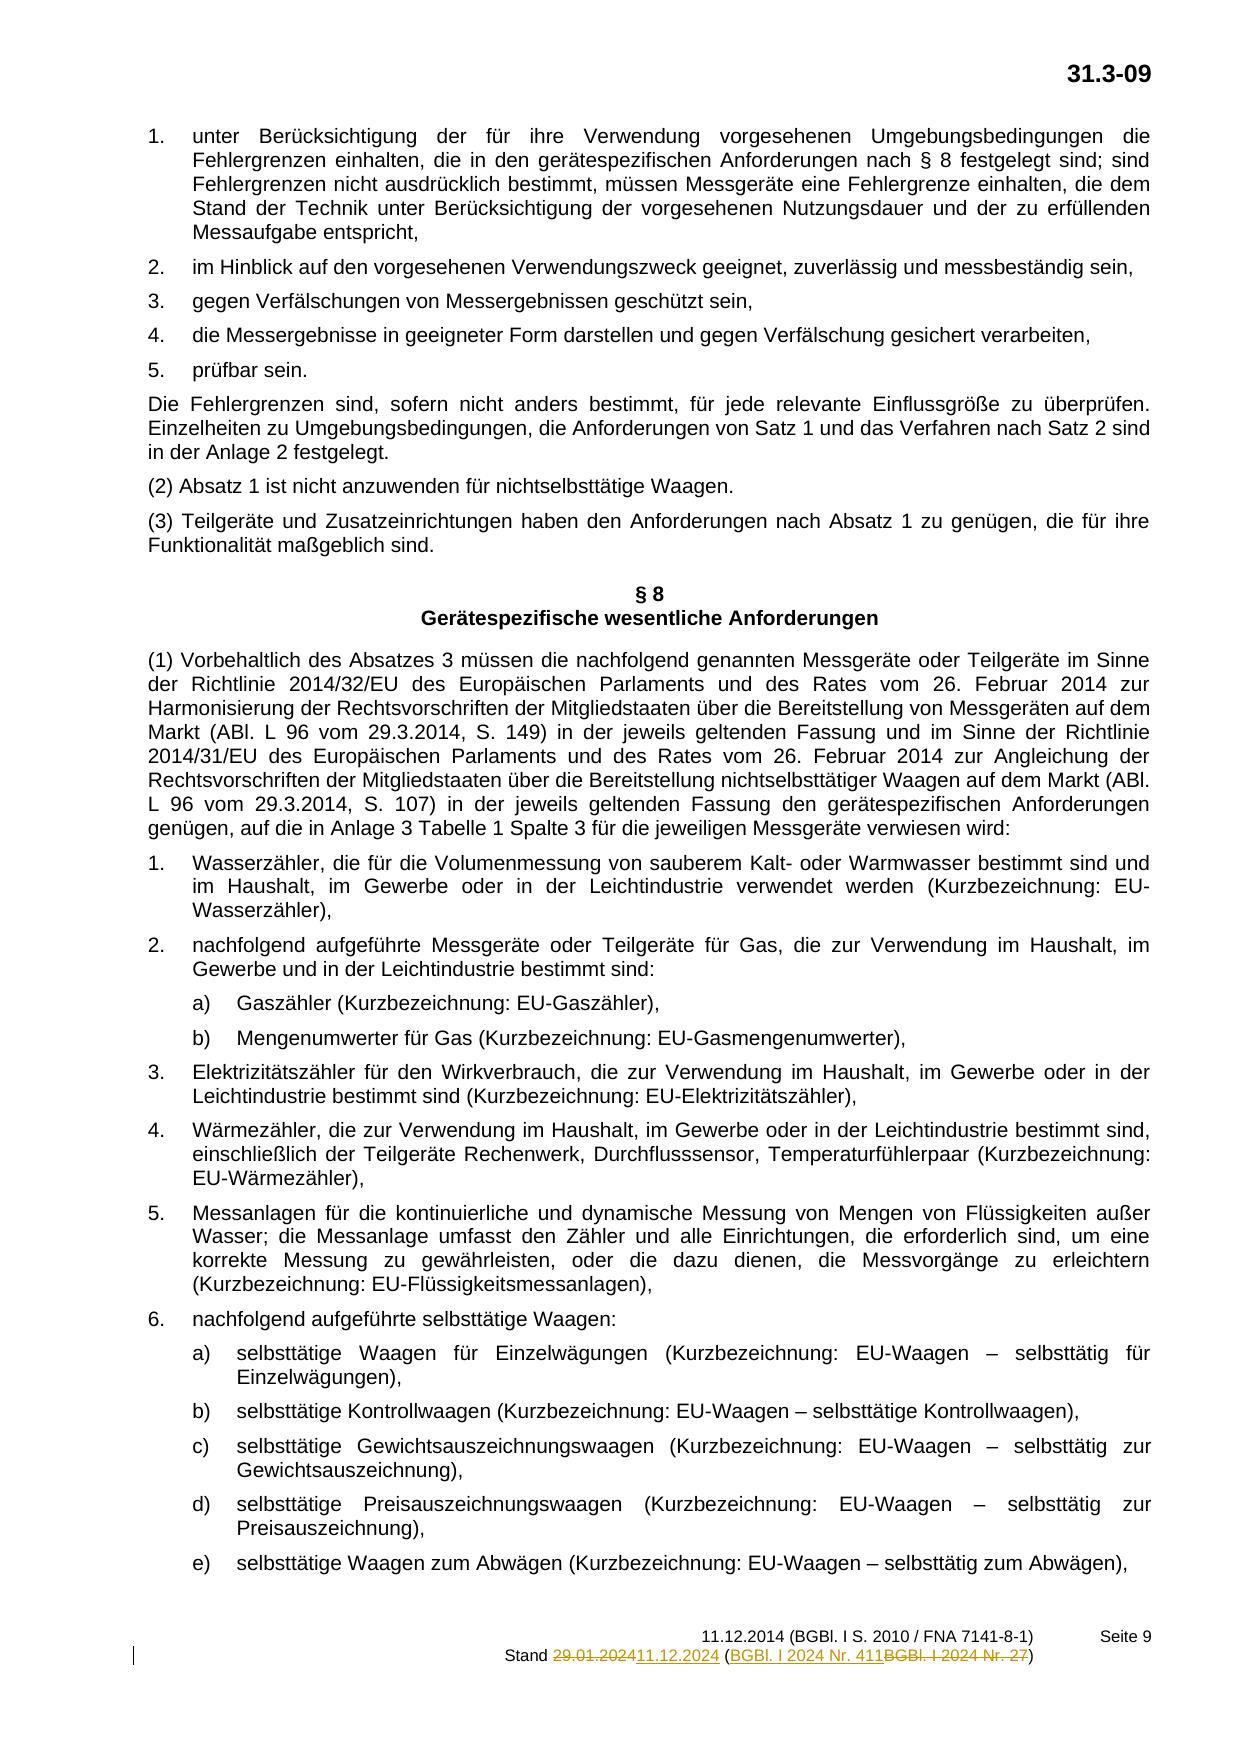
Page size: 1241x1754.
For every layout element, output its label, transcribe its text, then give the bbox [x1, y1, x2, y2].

text b) Mengenumwerter für Gas (Kurzbezeichnung: EU-Gasmengenumwerter), [192, 1025, 1152, 1049]
text Die Fehlergrenzen sind, sofern nicht anders bestimmt, für jede relevante Einflussgröße zu überprüfen. Einzelheiten zu Umgebungsbedingungen, die Anforderungen von Satz 1 und das Verfahren nach Satz 2 sind in der Anlage 2 festgelegt. [148, 392, 1152, 464]
text b) selbsttätige Kontrollwaagen (Kurzbezeichnung: EU-Waagen – selbsttätige Kontrollwaagen), [192, 1399, 1152, 1423]
text a) Gaszähler (Kurzbezeichnung: EU-Gaszähler), [192, 991, 1152, 1015]
text (2) Absatz 1 ist nicht anzuwenden für nichtselbsttätige Waagen. [148, 474, 1152, 498]
text 4. die Messergebnisse in geeigneter Form darstellen und gegen Verfälschung gesichert verarbeiten, [148, 323, 1152, 347]
text e) selbsttätige Waagen zum Abwägen (Kurzbezeichnung: EU-Waagen – selbsttätig zum Abwägen), [192, 1550, 1152, 1574]
text 3. gegen Verfälschungen von Messergebnissen geschützt sein, [148, 289, 1152, 313]
text 5. prüfbar sein. [148, 358, 1152, 382]
text 2. nachfolgend aufgeführte Messgeräte oder Teilgeräte für Gas, die zur Verwendung im Haushalt, im Gewerbe und in der Leichtindustrie bestimmt sind: [148, 933, 1152, 981]
subtitle § 8 Gerätespezifische wesentliche Anforderungen [148, 582, 1152, 629]
text (3) Teilgeräte und Zusatzeinrichtungen haben den Anforderungen nach Absatz 1 zu genügen, die für ihre Funktionalität maßgeblich sind. [148, 509, 1152, 557]
text 6. nachfolgend aufgeführte selbsttätige Waagen: [148, 1307, 1152, 1331]
text (1) Vorbehaltlich des Absatzes 3 müssen die nachfolgend genannten Messgeräte oder Teilgeräte im Sinne der Richtlinie 2014/32/EU des Europäischen Parlaments und des Rates vom 26. Februar 2014 zur Harmonisierung der Rechtsvorschriften der Mitgliedstaaten über die Bereitstellung von Messgeräten auf dem Markt (ABl. L 96 vom 29.3.2014, S. 149) in der jeweils geltenden Fassung und im Sinne der Richtlinie 2014/31/EU des Europäischen Parlaments und des Rates vom 26. Februar 2014 zur Angleichung der Rechtsvorschriften der Mitgliedstaaten über die Bereitstellung nichtselbsttätiger Waagen auf dem Markt (ABl. L 96 vom 29.3.2014, S. 107) in der jeweils geltenden Fassung den gerätespezifischen Anforderungen genügen, auf die in Anlage 3 Tabelle 1 Spalte 3 für die jeweiligen Messgeräte verwiesen wird: [148, 648, 1152, 840]
text 1. Wasserzähler, die für die Volumenmessung von sauberem Kalt- oder Warmwasser bestimmt sind und im Haushalt, im Gewerbe oder in der Leichtindustrie verwendet werden (Kurzbezeichnung: EU-Wasserzähler), [148, 850, 1152, 922]
text 2. im Hinblick auf den vorgesehenen Verwendungszweck geeignet, zuverlässig und messbeständig sein, [148, 254, 1152, 278]
text a) selbsttätige Waagen für Einzelwägungen (Kurzbezeichnung: EU-Waagen – selbsttätig für Einzelwägungen), [192, 1341, 1152, 1389]
text d) selbsttätige Preisauszeichnungswaagen (Kurzbezeichnung: EU-Waagen – selbsttätig zur Preisauszeichnung), [192, 1492, 1152, 1540]
text 1. unter Berücksichtigung der für ihre Verwendung vorgesehenen Umgebungsbedingungen die Fehlergrenzen einhalten, die in den gerätespezifischen Anforderungen nach § 8 festgelegt sind; sind Fehlergrenzen nicht ausdrücklich bestimmt, müssen Messgeräte eine Fehlergrenze einhalten, die dem Stand der Technik unter Berücksichtigung der vorgesehenen Nutzungsdauer und der zu erfüllenden Messaufgabe entspricht, [148, 124, 1152, 244]
text c) selbsttätige Gewichtsauszeichnungswaagen (Kurzbezeichnung: EU-Waagen – selbsttätig zur Gewichtsauszeichnung), [192, 1434, 1152, 1482]
text 5. Messanlagen für die kontinuierliche und dynamische Messung von Mengen von Flüssigkeiten außer Wasser; die Messanlage umfasst den Zähler und alle Einrichtungen, die erforderlich sind, um eine korrekte Messung zu gewährleisten, oder die dazu dienen, die Messvorgänge zu erleichtern (Kurzbezeichnung: EU-Flüssigkeitsmessanlagen), [148, 1200, 1152, 1296]
text 4. Wärmezähler, die zur Verwendung im Haushalt, im Gewerbe oder in der Leichtindustrie bestimmt sind, einschließlich der Teilgeräte Rechenwerk, Durchflusssensor, Temperaturfühlerpaar (Kurzbezeichnung: EU-Wärmezähler), [148, 1118, 1152, 1190]
text 3. Elektrizitätszähler für den Wirkverbrauch, die zur Verwendung im Haushalt, im Gewerbe oder in der Leichtindustrie bestimmt sind (Kurzbezeichnung: EU-Elektrizitätszähler), [148, 1060, 1152, 1108]
